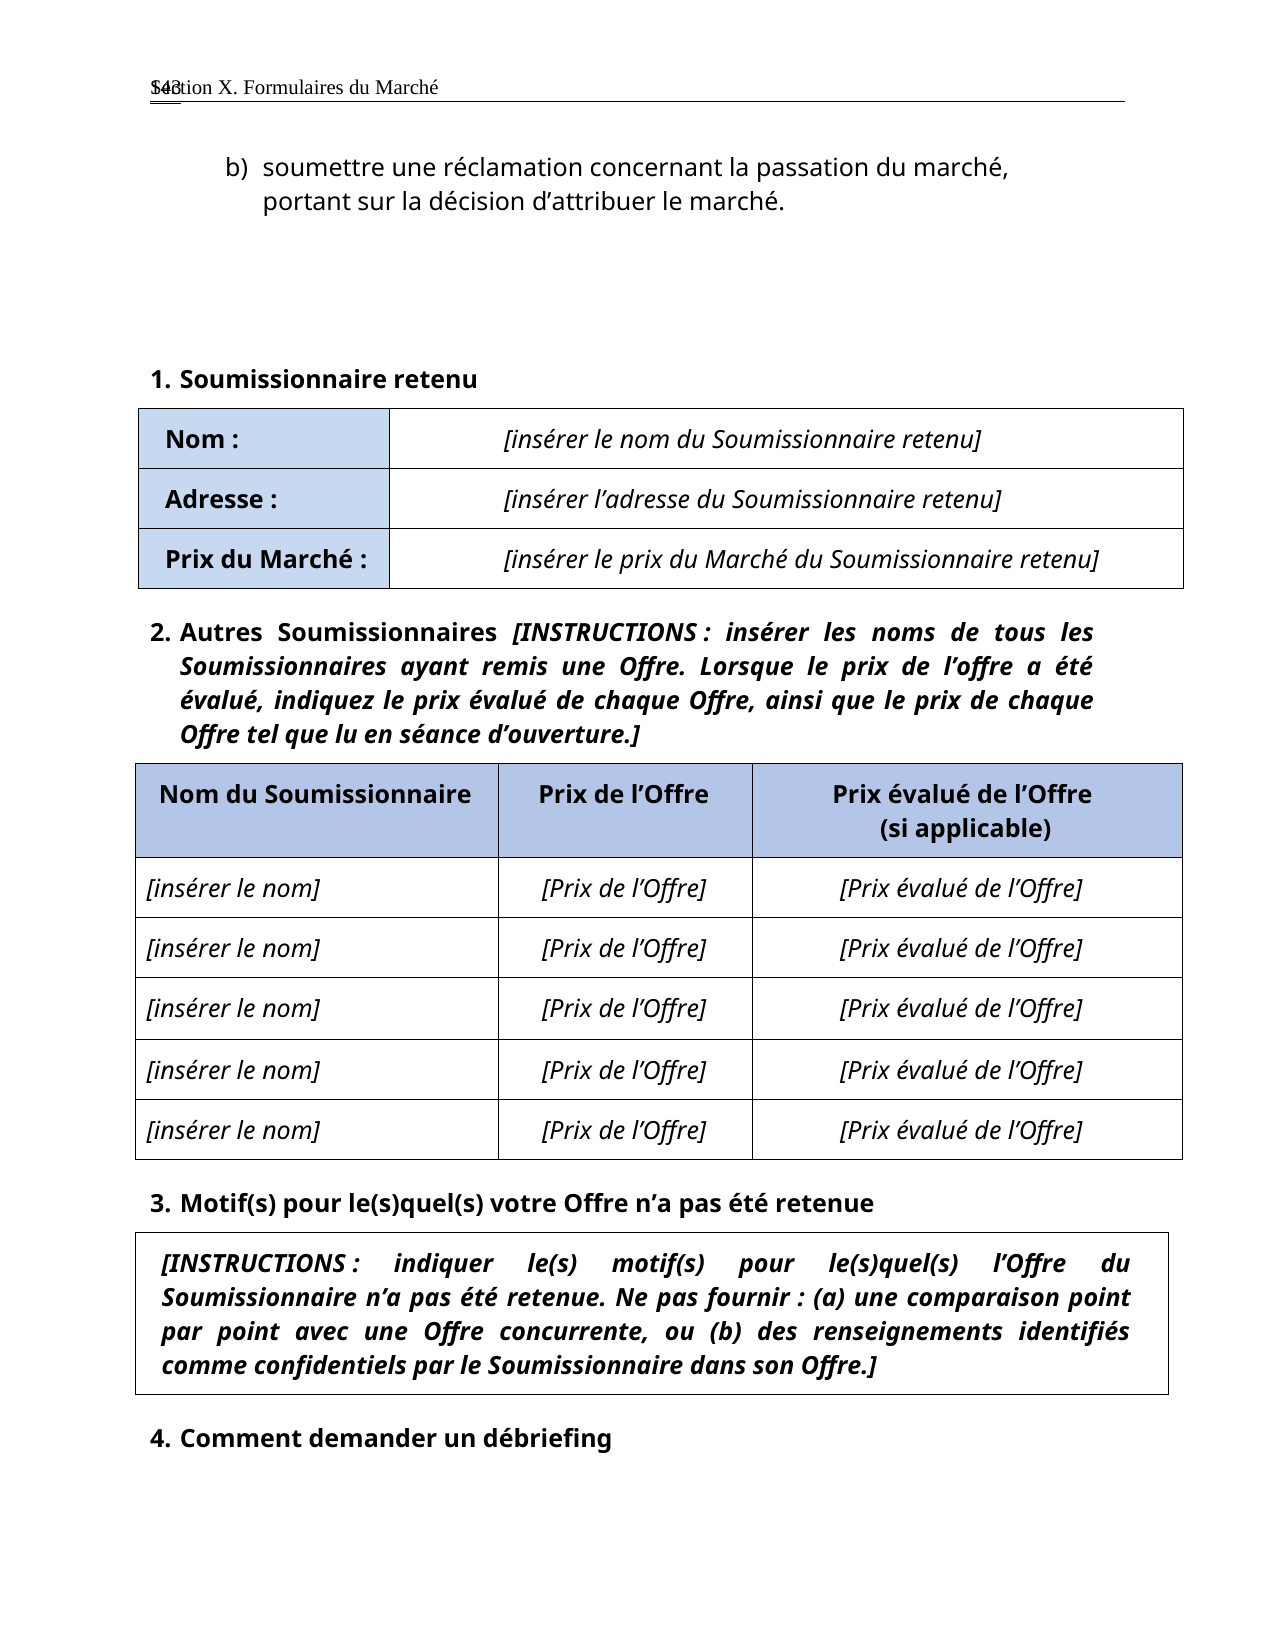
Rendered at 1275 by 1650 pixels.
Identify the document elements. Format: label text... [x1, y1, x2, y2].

list Soumissionnaire retenu [150, 361, 1095, 395]
table_cell [insérer l’adresse du Soumissionnaire retenu] [390, 469, 1183, 528]
list Motif(s) pour le(s)quel(s) votre Offre n’a pas été retenue [150, 1185, 1095, 1219]
list soumettre une réclamation concernant la passation du marché, portant sur la décision d’attribuer le marché. [225, 150, 1095, 218]
table_header Prix de l’Offre [499, 764, 752, 857]
table_cell [insérer le nom] [136, 918, 498, 977]
table_cell [insérer le nom] [136, 1100, 498, 1159]
table_cell [Prix de l’Offre] [499, 918, 752, 977]
table_cell [insérer le nom] [136, 978, 498, 1039]
table_cell Adresse : [139, 469, 389, 528]
list Autres Soumissionnaires [INSTRUCTIONS : insérer les noms de tous les Soumissionnaires ayant remis une Offre. Lorsque le prix de l’offre a été évalué, indiquez le prix évalué de chaque Offre, ainsi que le prix de chaque Offre tel que lu en séance d’ouverture.] [150, 614, 1095, 750]
table_cell [insérer le nom] [136, 858, 498, 917]
table_cell [Prix évalué de l’Offre] [753, 1100, 1182, 1159]
table_cell Prix du Marché : [139, 529, 389, 588]
table_cell [insérer le nom] [136, 1040, 498, 1099]
table_cell [Prix de l’Offre] [499, 858, 752, 917]
table_header Prix évalué de l’Offre (si applicable) [753, 764, 1182, 857]
table_cell [Prix évalué de l’Offre] [753, 978, 1182, 1039]
table_header Nom du Soumissionnaire [136, 764, 498, 857]
table_cell [insérer le prix du Marché du Soumissionnaire retenu] [390, 529, 1183, 588]
table_header Nom : [139, 409, 389, 468]
table_cell [Prix de l’Offre] [499, 978, 752, 1039]
table_cell [Prix de l’Offre] [499, 1040, 752, 1099]
table_header [INSTRUCTIONS : indiquer le(s) motif(s) pour le(s)quel(s) l’Offre du Soumissionnaire n’a pas été retenue. Ne pas fournir : (a) une comparaison point par point avec une Offre concurrente, ou (b) des renseignements identifiés comme confidentiels par le Soumissionnaire dans son Offre.] [136, 1233, 1168, 1394]
table_cell [Prix évalué de l’Offre] [753, 858, 1182, 917]
list Comment demander un débriefing [150, 1420, 1095, 1454]
table_cell [Prix évalué de l’Offre] [753, 918, 1182, 977]
table_header [insérer le nom du Soumissionnaire retenu] [390, 409, 1183, 468]
table_cell [Prix de l’Offre] [499, 1100, 752, 1159]
table_cell [Prix évalué de l’Offre] [753, 1040, 1182, 1099]
